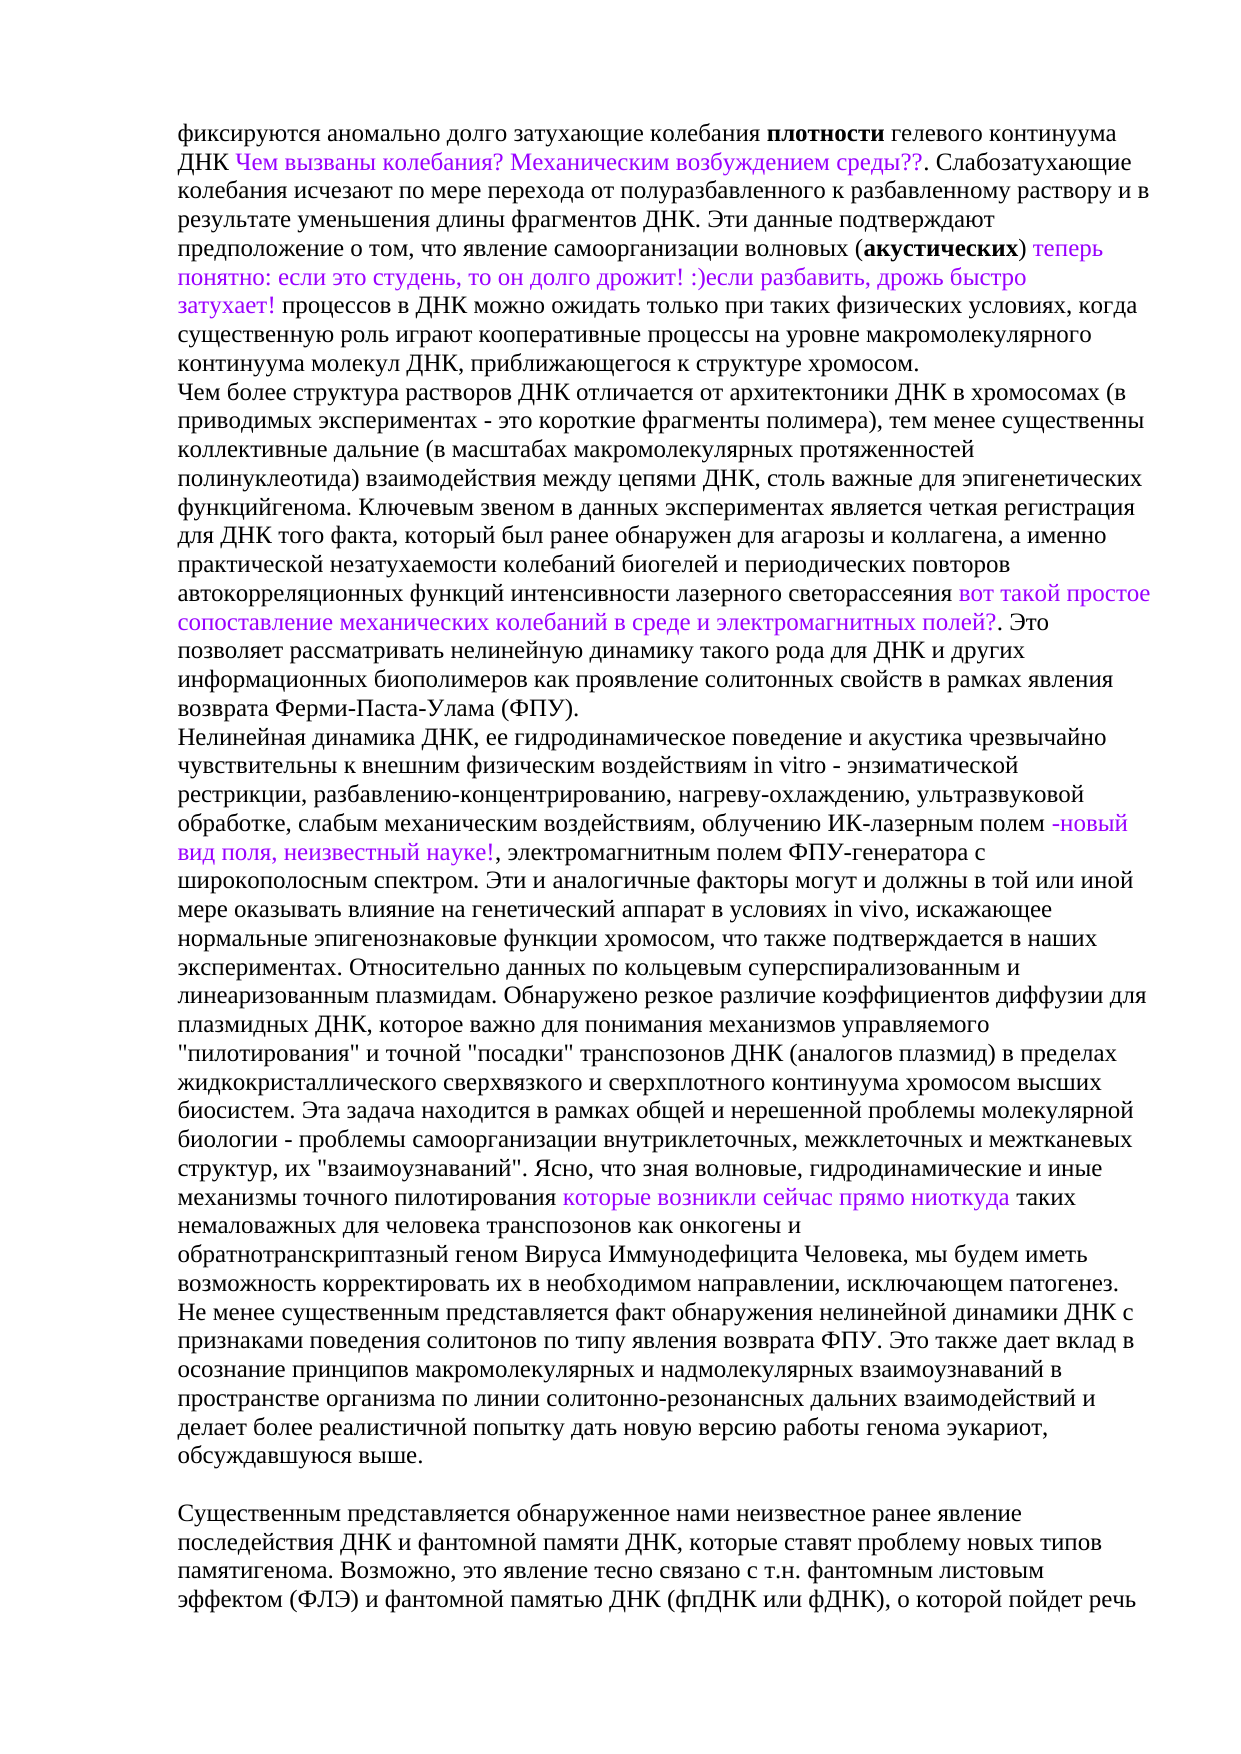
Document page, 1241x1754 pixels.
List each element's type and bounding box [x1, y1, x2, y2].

text [177, 118, 1152, 1613]
